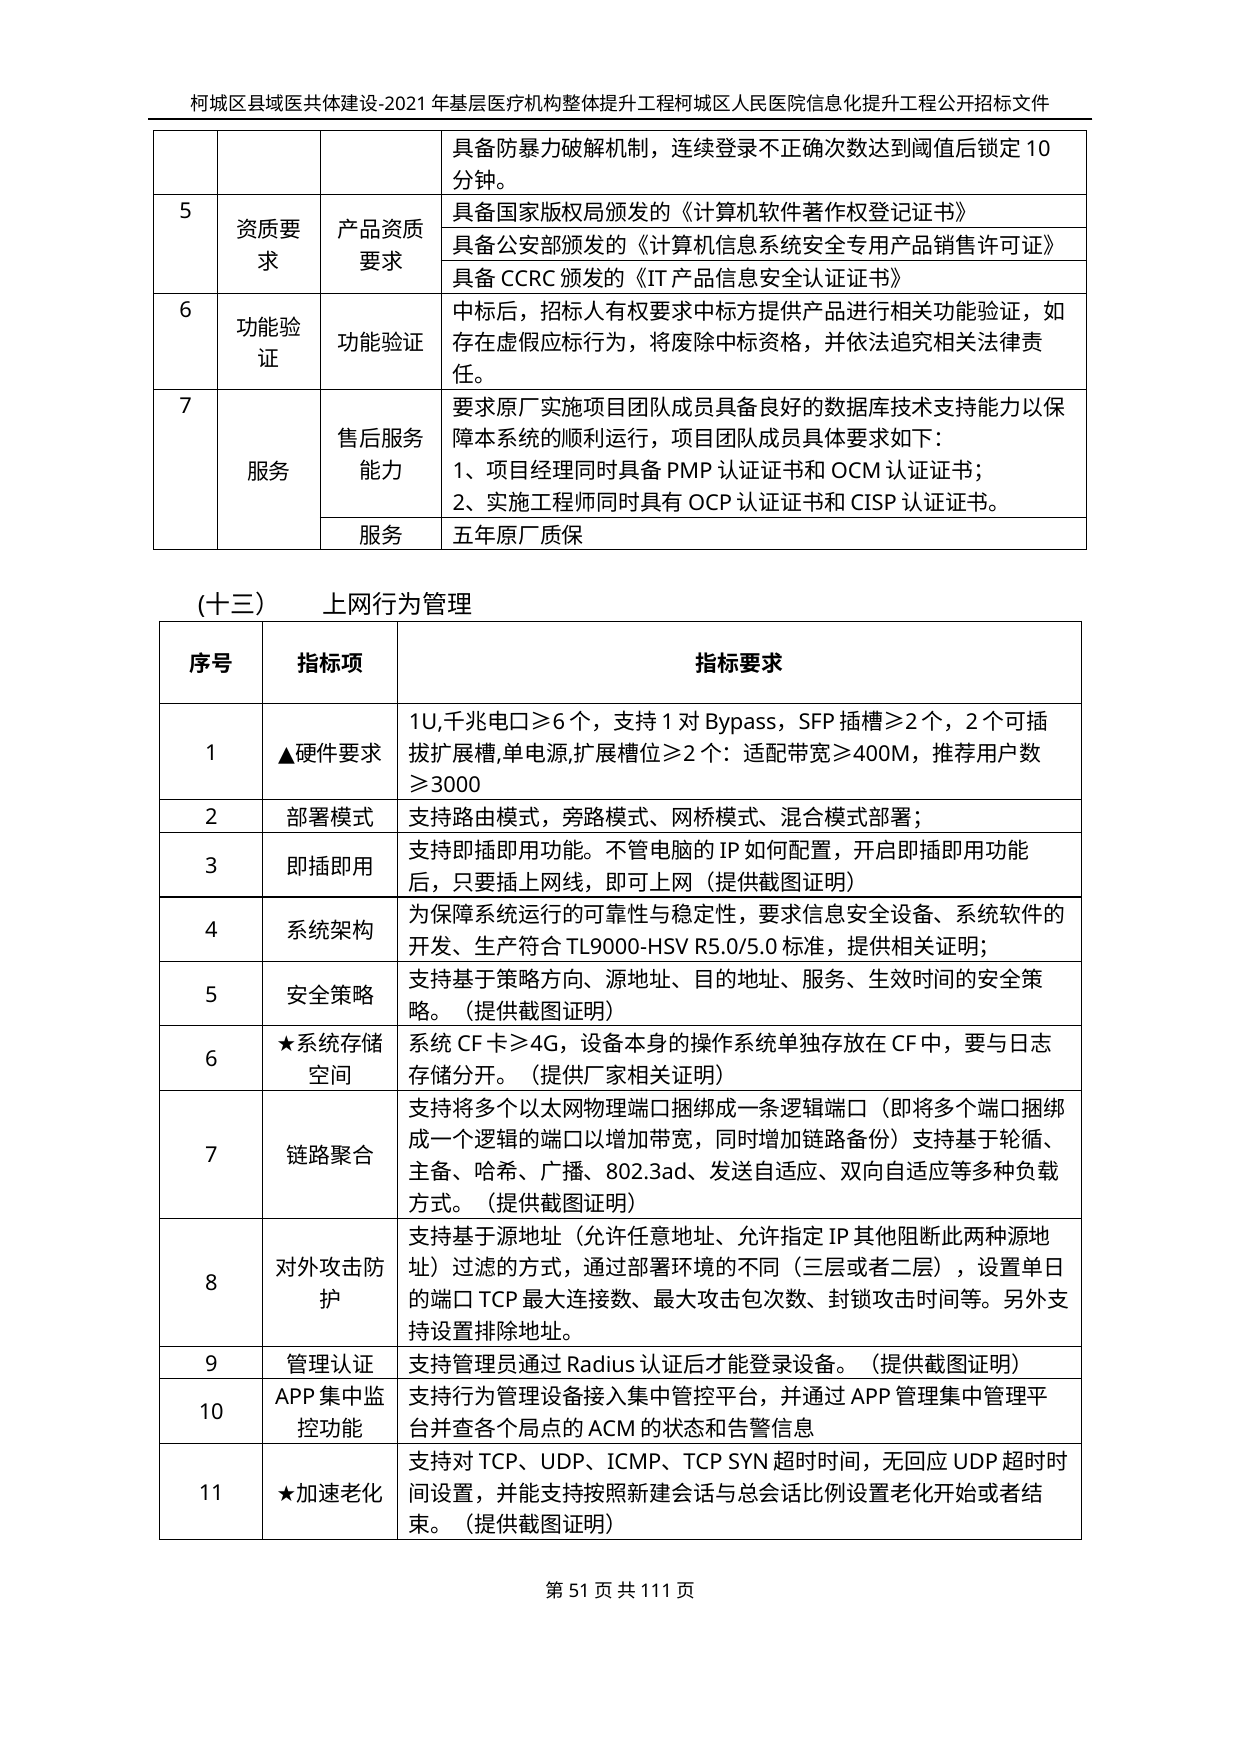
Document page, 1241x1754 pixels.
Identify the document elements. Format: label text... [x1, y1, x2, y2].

table_cell 6 [160, 1026, 262, 1090]
table_cell 要求原厂实施项目团队成员具备良好的数据库技术支持能力以保障本系统的顺利运行，项目团队成员具体要求如下： 1、项目经理同时具备PMP认证证书和OCM认证证书； 2、实施工程师同时具有OCP认证证书和CISP认证证书。 [442, 390, 1086, 517]
table_cell 对外攻击防护 [263, 1219, 397, 1346]
table_cell 11 [160, 1444, 262, 1539]
table_cell APP集中监控功能 [263, 1379, 397, 1443]
table_cell 具备国家版权局颁发的《计算机软件著作权登记证书》 [442, 195, 1086, 227]
table_cell 7 [160, 1091, 262, 1218]
table_cell 售后服务能力 [321, 390, 441, 517]
table_cell 具备CCRC颁发的《IT产品信息安全认证证书》 [442, 261, 1086, 293]
table_cell 具备公安部颁发的《计算机信息系统安全专用产品销售许可证》 [442, 228, 1086, 260]
table_cell 9 [160, 1347, 262, 1378]
table_cell 管理认证 [263, 1347, 397, 1378]
table_cell 资质要求 [218, 195, 320, 293]
table_cell 3 [160, 833, 262, 896]
table_cell 1U,千兆电口≥6个，支持1对Bypass，SFP插槽≥2个，2个可插拔扩展槽,单电源,扩展槽位≥2个：适配带宽≥400M，推荐用户数≥3000 [398, 704, 1081, 799]
table_header 指标项 [263, 622, 397, 703]
table_cell ▲硬件要求 [263, 704, 397, 799]
table_header 序号 [160, 622, 262, 703]
list 上网行为管理 [198, 584, 1092, 621]
table_cell 即插即用 [263, 833, 397, 896]
table_cell 服务 [321, 518, 441, 549]
table_cell 安全策略 [263, 962, 397, 1025]
table_cell ★系统存储空间 [263, 1026, 397, 1090]
table_cell 8 [160, 1219, 262, 1346]
table_cell 支持管理员通过Radius认证后才能登录设备。（提供截图证明） [398, 1347, 1081, 1378]
table_cell ★加速老化 [263, 1444, 397, 1539]
table_cell 系统架构 [263, 898, 397, 961]
table_cell 五年原厂质保 [442, 518, 1086, 549]
table_cell 服务 [218, 390, 320, 549]
table_cell 5 [160, 962, 262, 1025]
table_cell 功能验证 [218, 294, 320, 389]
table_cell 支持即插即用功能。不管电脑的IP如何配置，开启即插即用功能后，只要插上网线，即可上网（提供截图证明） [398, 833, 1081, 896]
table_cell 为保障系统运行的可靠性与稳定性，要求信息安全设备、系统软件的开发、生产符合TL9000-HSV R5.0/5.0标准，提供相关证明； [398, 898, 1081, 961]
table_cell 10 [160, 1379, 262, 1443]
table_cell 支持基于策略方向、源地址、目的地址、服务、生效时间的安全策略。（提供截图证明） [398, 962, 1081, 1025]
table_cell 支持对TCP、UDP、ICMP、TCP SYN超时时间，无回应UDP超时时间设置，并能支持按照新建会话与总会话比例设置老化开始或者结束。（提供截图证明） [398, 1444, 1081, 1539]
table_cell 产品资质要求 [321, 195, 441, 293]
table_cell 部署模式 [263, 800, 397, 832]
table_cell 具备防暴力破解机制，连续登录不正确次数达到阈值后锁定10分钟。 [442, 131, 1086, 194]
table_cell 4 [160, 898, 262, 961]
table_cell 5 [154, 195, 217, 293]
table_cell 系统CF卡≥4G，设备本身的操作系统单独存放在CF中，要与日志存储分开。（提供厂家相关证明） [398, 1026, 1081, 1090]
table_cell 支持基于源地址（允许任意地址、允许指定IP其他阻断此两种源地址）过滤的方式，通过部署环境的不同（三层或者二层），设置单日的端口TCP最大连接数、最大攻击包次数、封锁攻击时间等。另外支持设置排除地址。 [398, 1219, 1081, 1346]
table_cell 6 [154, 294, 217, 389]
table_header 指标要求 [398, 622, 1081, 703]
table_cell 支持行为管理设备接入集中管控平台，并通过APP管理集中管理平台并查各个局点的ACM的状态和告警信息 [398, 1379, 1081, 1443]
table_cell 7 [154, 390, 217, 549]
table_cell 2 [160, 800, 262, 832]
table_cell 1 [160, 704, 262, 799]
table_cell 支持将多个以太网物理端口捆绑成一条逻辑端口（即将多个端口捆绑成一个逻辑的端口以增加带宽，同时增加链路备份）支持基于轮循、主备、哈希、广播、802.3ad、发送自适应、双向自适应等多种负载方式。（提供截图证明） [398, 1091, 1081, 1218]
table_cell 支持路由模式，旁路模式、网桥模式、混合模式部署； [398, 800, 1081, 832]
table_cell 中标后，招标人有权要求中标方提供产品进行相关功能验证，如存在虚假应标行为，将废除中标资格，并依法追究相关法律责任。 [442, 294, 1086, 389]
table_cell 功能验证 [321, 294, 441, 389]
table_cell 链路聚合 [263, 1091, 397, 1218]
